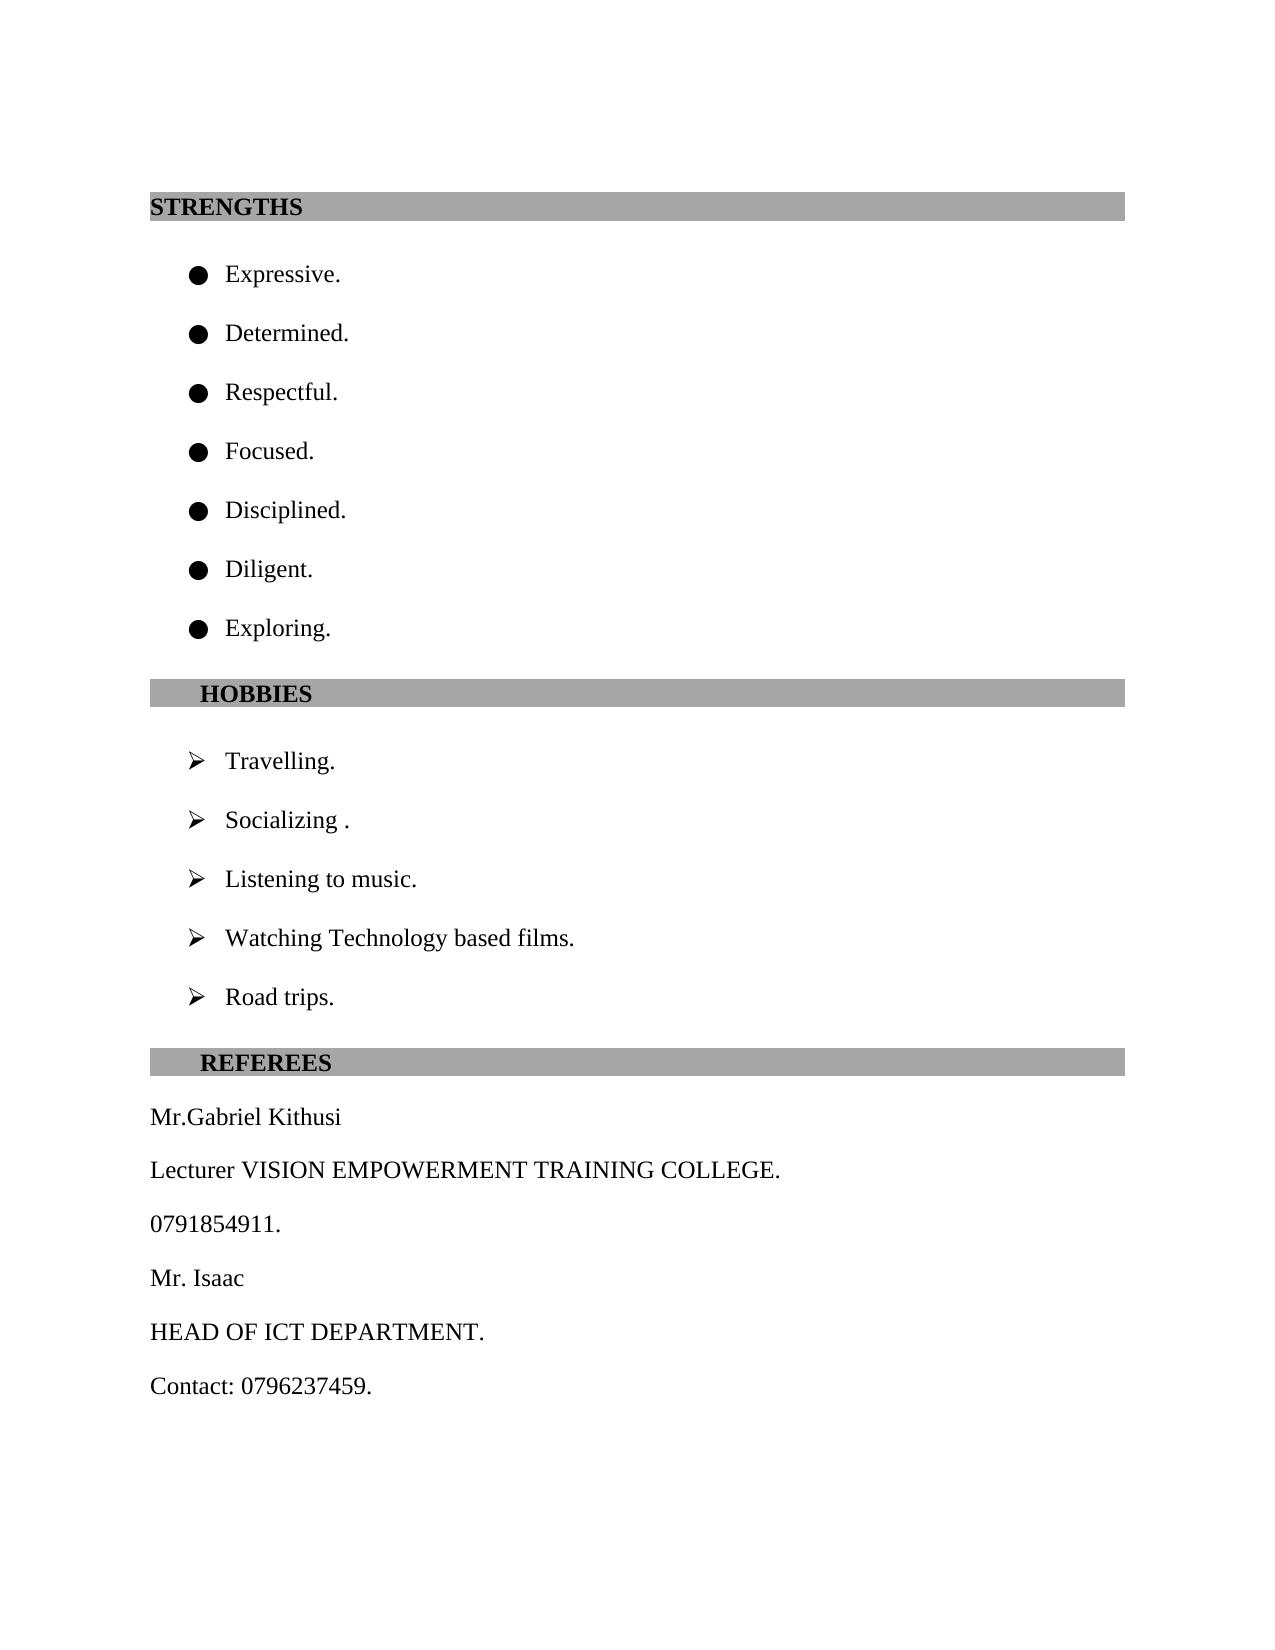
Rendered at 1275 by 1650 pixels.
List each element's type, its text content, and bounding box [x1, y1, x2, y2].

text HEAD OF ICT DEPARTMENT. [150, 1317, 1125, 1346]
list Determined. [187, 305, 1125, 356]
list Diligent. [187, 540, 1125, 591]
text 0791854911. [150, 1209, 1125, 1238]
list Road trips. [187, 968, 1125, 1019]
list Disciplined. [187, 481, 1125, 533]
text Lecturer VISION EMPOWERMENT TRAINING COLLEGE. [150, 1155, 1125, 1184]
list Watching Technology based films. [187, 909, 1125, 960]
list Expressive. [187, 246, 1125, 297]
list Focused. [187, 422, 1125, 474]
text Mr. Isaac [150, 1263, 1125, 1292]
list Exploring. [187, 599, 1125, 650]
text STRENGTHS [150, 192, 1125, 221]
list Travelling. [187, 733, 1125, 784]
list Respectful. [187, 364, 1125, 415]
list Socializing . [187, 791, 1125, 843]
text HOBBIES [150, 679, 1125, 707]
text REFEREES [150, 1048, 1125, 1076]
text Mr.Gabriel Kithusi [150, 1102, 1125, 1130]
list Listening to music. [187, 850, 1125, 902]
text Contact: 0796237459. [150, 1371, 1125, 1399]
